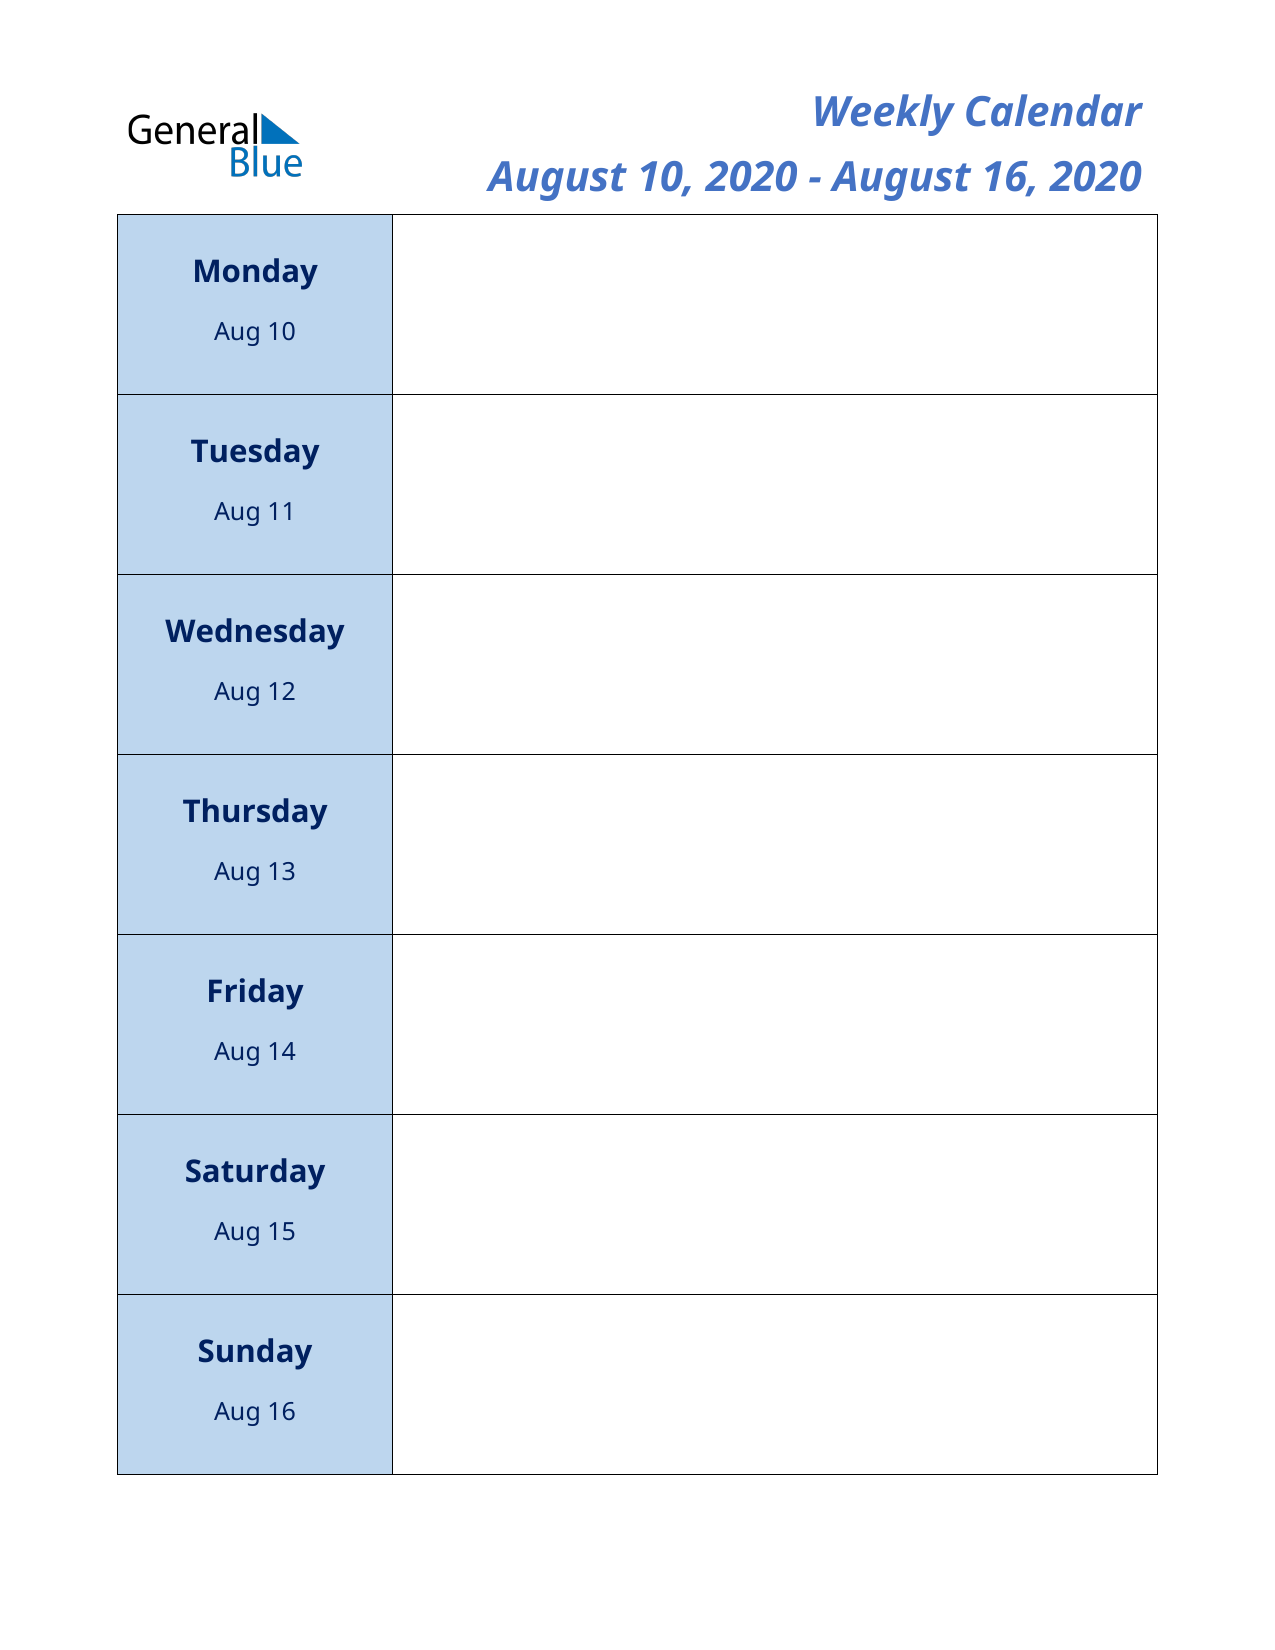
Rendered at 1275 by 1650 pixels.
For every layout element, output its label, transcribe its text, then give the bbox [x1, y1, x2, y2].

table_header Weekly Calendar August 10, 2020 - August 16, 2020 [393, 75, 1158, 214]
table_cell [393, 1115, 1157, 1294]
table_cell Saturday Aug 15 [118, 1115, 392, 1294]
table_cell [393, 575, 1157, 754]
table_cell Wednesday Aug 12 [118, 575, 392, 754]
table_cell Monday Aug 10 [118, 215, 392, 394]
table_cell [393, 395, 1157, 574]
table_cell Sunday Aug 16 [118, 1295, 392, 1474]
picture [128, 113, 302, 177]
table_cell Thursday Aug 13 [118, 755, 392, 934]
table_cell Tuesday Aug 11 [118, 395, 392, 574]
table_cell [393, 935, 1157, 1114]
table_cell [393, 755, 1157, 934]
table_header [117, 75, 392, 214]
table_cell [393, 1295, 1157, 1474]
table_cell Friday Aug 14 [118, 935, 392, 1114]
table_cell [393, 215, 1157, 394]
